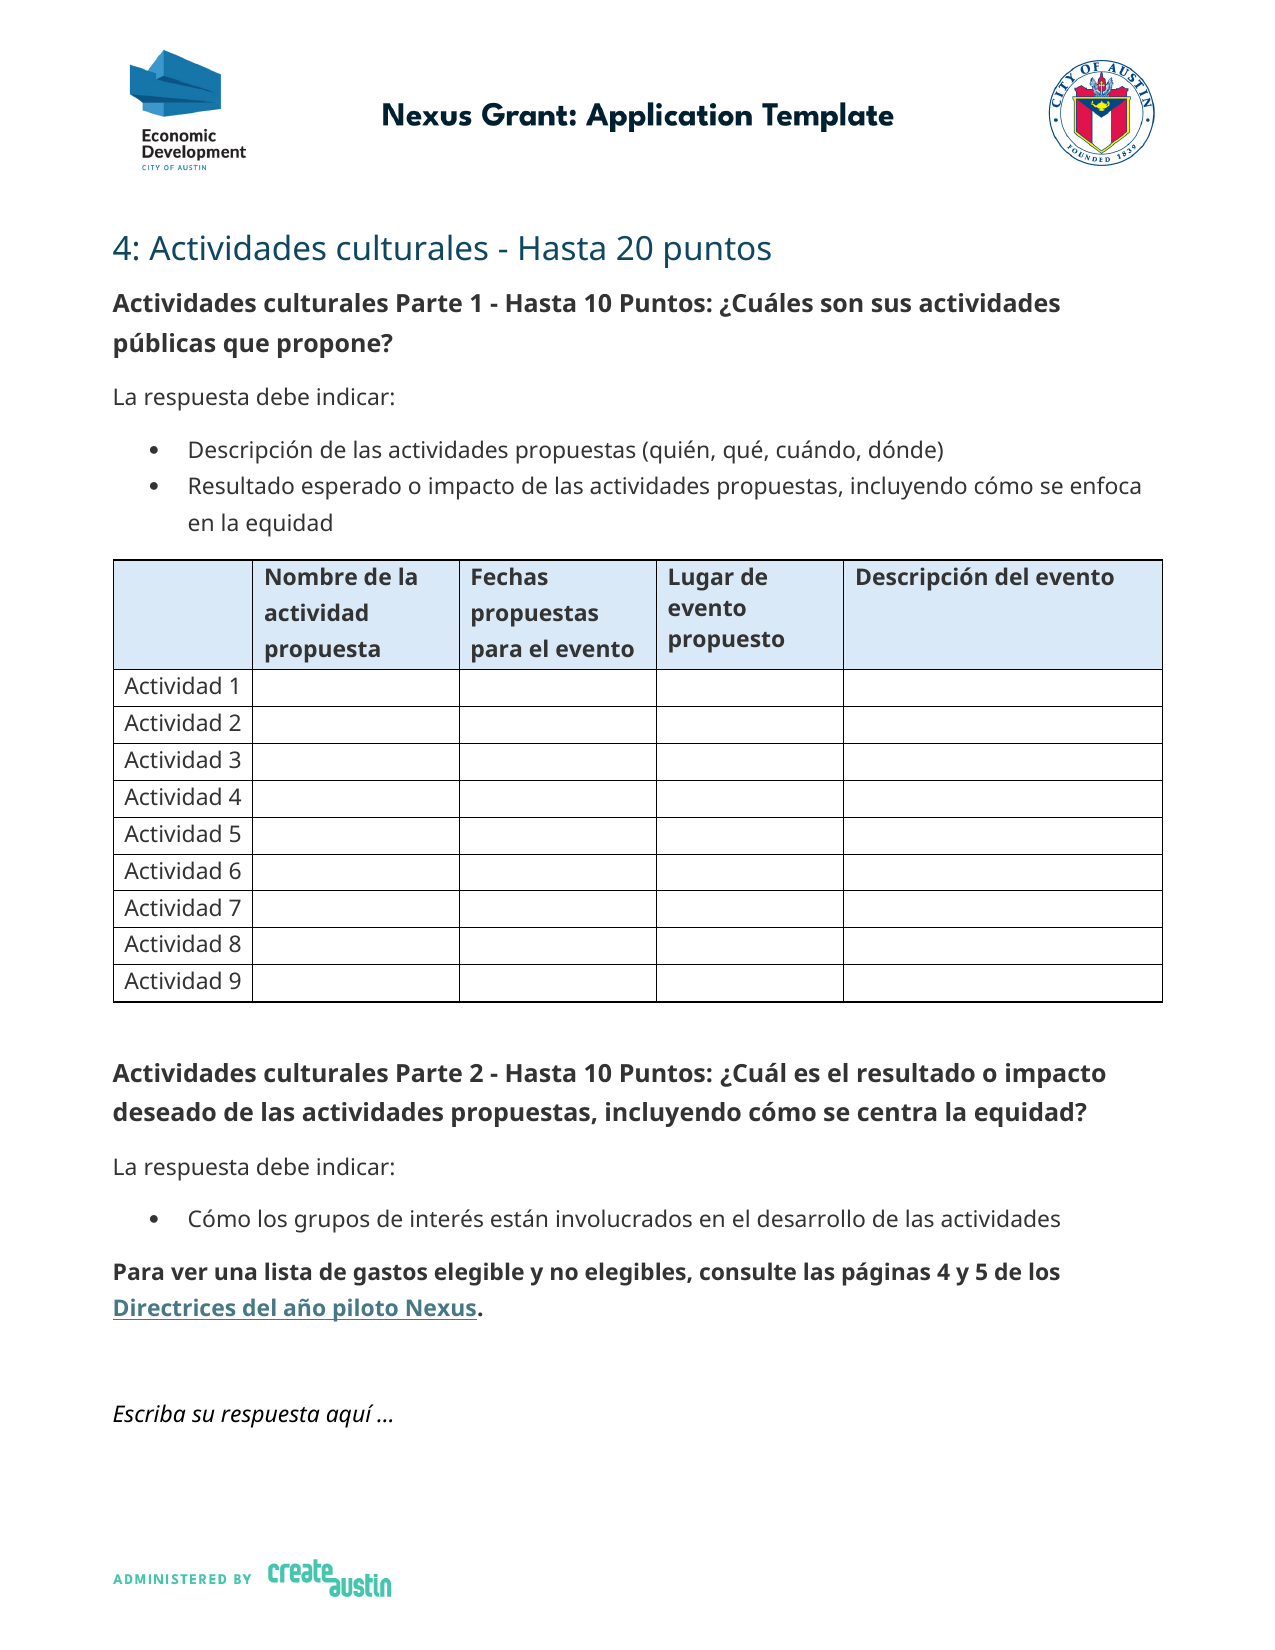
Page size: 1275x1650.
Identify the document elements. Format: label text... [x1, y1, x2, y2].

table_header Descripción del evento [844, 561, 1162, 669]
table_cell [844, 707, 1162, 743]
table_cell [844, 928, 1162, 964]
table_header Nombre de la actividad propuesta [253, 561, 459, 669]
text La respuesta debe indicar: [112, 1151, 1162, 1182]
table_cell Actividad 8 [114, 928, 252, 964]
text Actividades culturales Parte 1 - Hasta 10 Puntos: ¿Cuáles son sus actividades públicas que propone? [112, 286, 1162, 359]
picture [0, 1541, 1275, 1616]
table_cell Actividad 2 [114, 707, 252, 743]
table_cell [460, 855, 656, 890]
table_cell Actividad 9 [114, 965, 252, 1001]
subtitle 4: Actividades culturales - Hasta 20 puntos [112, 225, 1162, 270]
table_cell [657, 818, 843, 853]
table_header Lugar de evento propuesto [657, 561, 843, 669]
table_cell [844, 818, 1162, 853]
table_header [114, 561, 252, 669]
list Resultado esperado o impacto de las actividades propuestas, incluyendo cómo se enfoca en la equidad [150, 470, 1162, 538]
table_cell [460, 670, 656, 706]
table_cell [253, 781, 459, 817]
table_cell Actividad 7 [114, 891, 252, 927]
table_cell Actividad 6 [114, 855, 252, 890]
table_cell [460, 928, 656, 964]
table_cell [460, 891, 656, 927]
text Escriba su respuesta aquí … [112, 1398, 1162, 1429]
table_cell [844, 744, 1162, 780]
table_cell [253, 707, 459, 743]
table_cell [844, 781, 1162, 817]
table_cell [460, 818, 656, 853]
text Para ver una lista de gastos elegible y no elegibles, consulte las páginas 4 y 5 de los Directrices del año piloto Nexus. [112, 1256, 1162, 1324]
table_cell [460, 781, 656, 817]
table_cell [844, 965, 1162, 1001]
table_cell [844, 891, 1162, 927]
list Cómo los grupos de interés están involucrados en el desarrollo de las actividades [150, 1203, 1162, 1235]
text Actividades culturales Parte 2 - Hasta 10 Puntos: ¿Cuál es el resultado o impacto deseado de las actividades propuestas, incluyendo cómo se centra la equidad? [112, 1055, 1162, 1129]
table_cell [844, 670, 1162, 706]
table_cell [253, 928, 459, 964]
table_cell [460, 707, 656, 743]
list Descripción de las actividades propuestas (quién, qué, cuándo, dónde) [150, 434, 1162, 465]
text La respuesta debe indicar: [112, 381, 1162, 413]
table_cell [657, 781, 843, 817]
table_cell [460, 744, 656, 780]
table_cell [460, 965, 656, 1001]
table_cell [253, 670, 459, 706]
table_cell [657, 670, 843, 706]
table_cell [657, 891, 843, 927]
table_cell Actividad 4 [114, 781, 252, 817]
table_cell [657, 744, 843, 780]
table_cell [253, 965, 459, 1001]
table_cell [253, 855, 459, 890]
table_cell [657, 707, 843, 743]
table_cell Actividad 5 [114, 818, 252, 853]
table_cell [253, 744, 459, 780]
table_cell Actividad 1 [114, 670, 252, 706]
table_cell Actividad 3 [114, 744, 252, 780]
picture [0, 37, 1275, 188]
table_cell [657, 855, 843, 890]
table_cell [253, 891, 459, 927]
table_cell [844, 855, 1162, 890]
table_cell [657, 965, 843, 1001]
table_cell [253, 818, 459, 853]
table_cell [657, 928, 843, 964]
table_header Fechas propuestas para el evento [460, 561, 656, 669]
